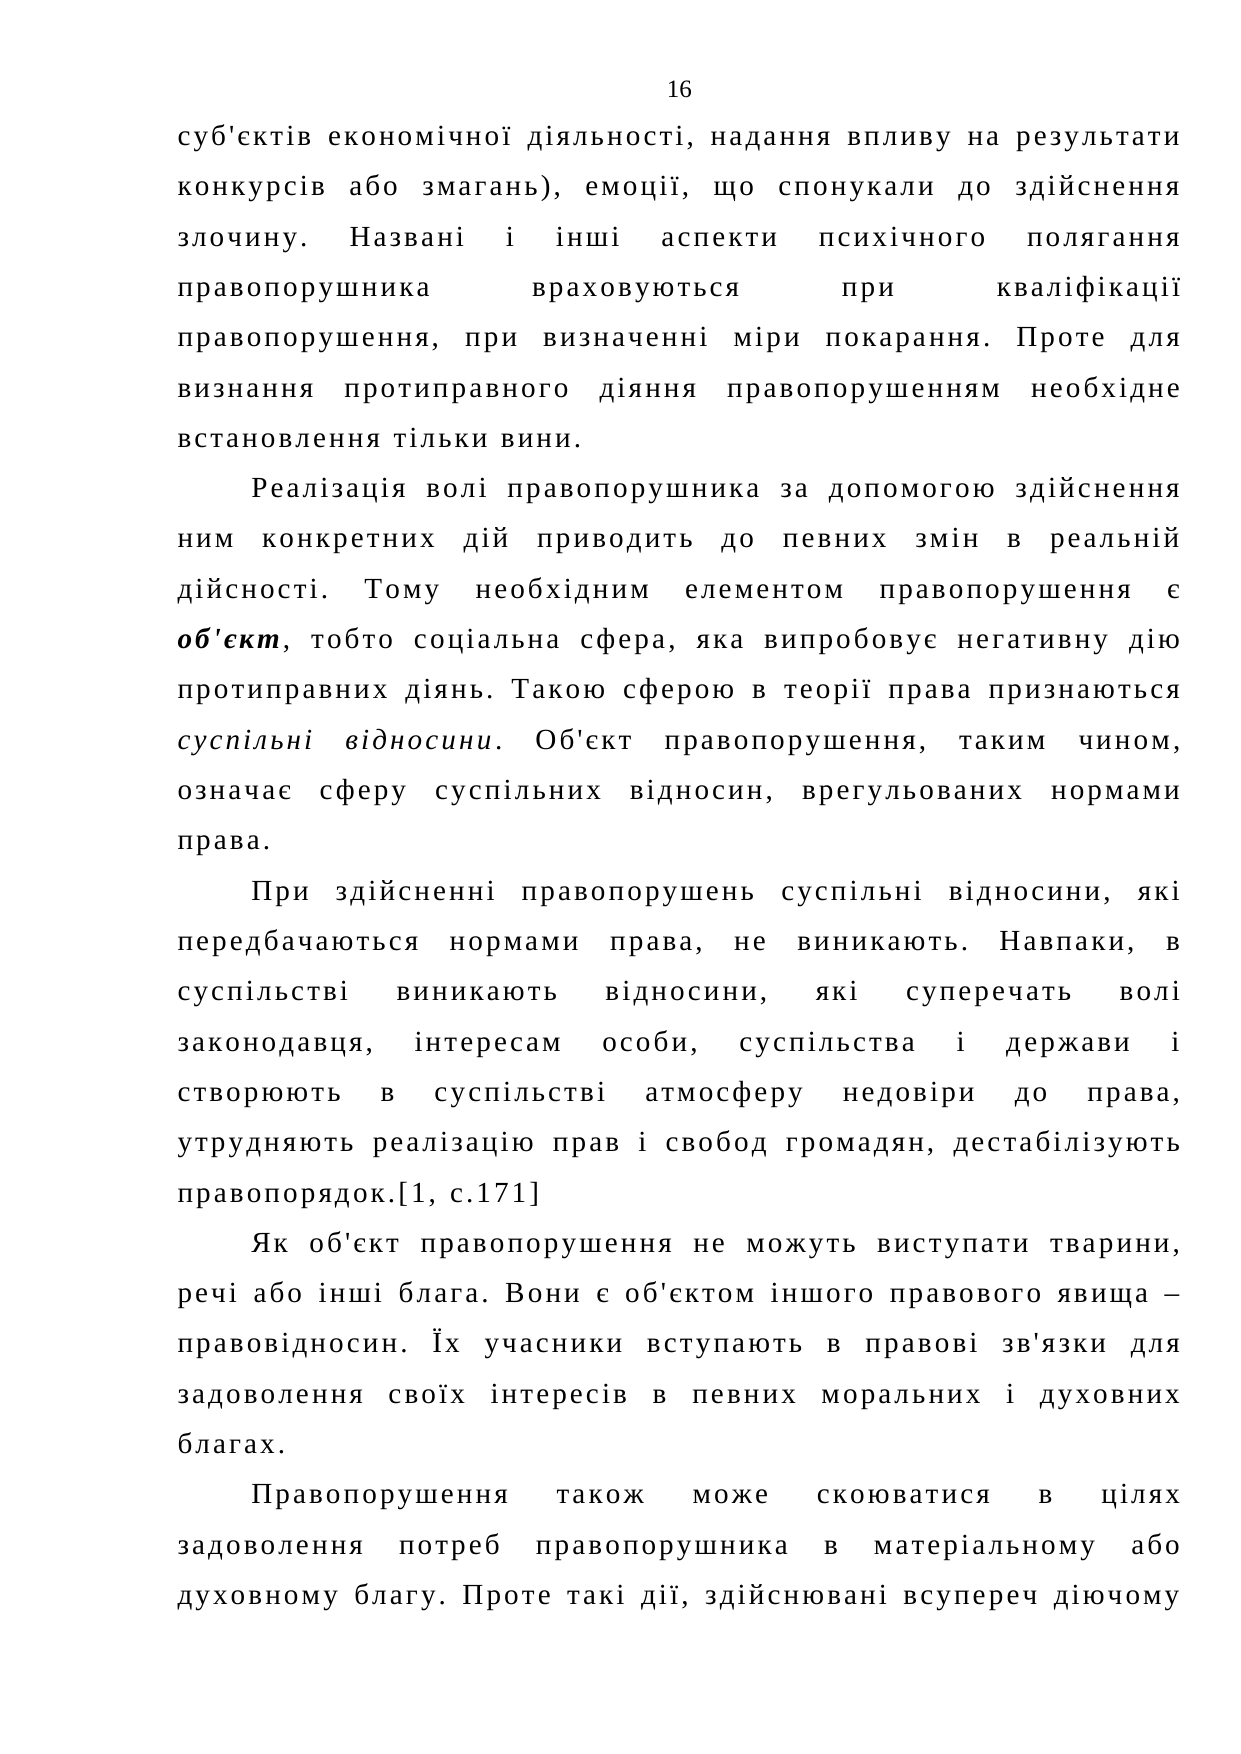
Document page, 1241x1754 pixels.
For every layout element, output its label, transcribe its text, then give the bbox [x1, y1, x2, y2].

text Реалізація волі правопорушника за допомогою здійснення ним конкретних дій приводить до певних змін в реальній дійсності. Тому необхідним елементом правопорушення є об'єкт, тобто соціальна сфера, яка випробовує негативну дію протиправних діянь. Такою сферою в теорії права признаються суспільні відносини. Об'єкт правопорушення, таким чином, означає сферу суспільних відносин, врегульованих нормами права. [177, 470, 1181, 856]
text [177, 118, 1181, 453]
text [177, 1477, 1181, 1611]
text Як об'єкт правопорушення не можуть виступати тварини, речі або інші блага. Вони є об'єктом іншого правового явища – правовідносин. Їх учасники вступають в правові зв'язки для задоволення своїх інтересів в певних моральних і духовних благах. [177, 1225, 1181, 1460]
text При здійсненні правопорушень суспільні відносини, які передбачаються нормами права, не виникають. Навпаки, в суспільстві виникають відносини, які суперечать волі законодавця, інтересам особи, суспільства і держави і створюють в суспільстві атмосферу недовіри до права, утрудняють реалізацію прав і свобод громадян, дестабілізують правопорядок.[1, c.171] [177, 873, 1181, 1208]
